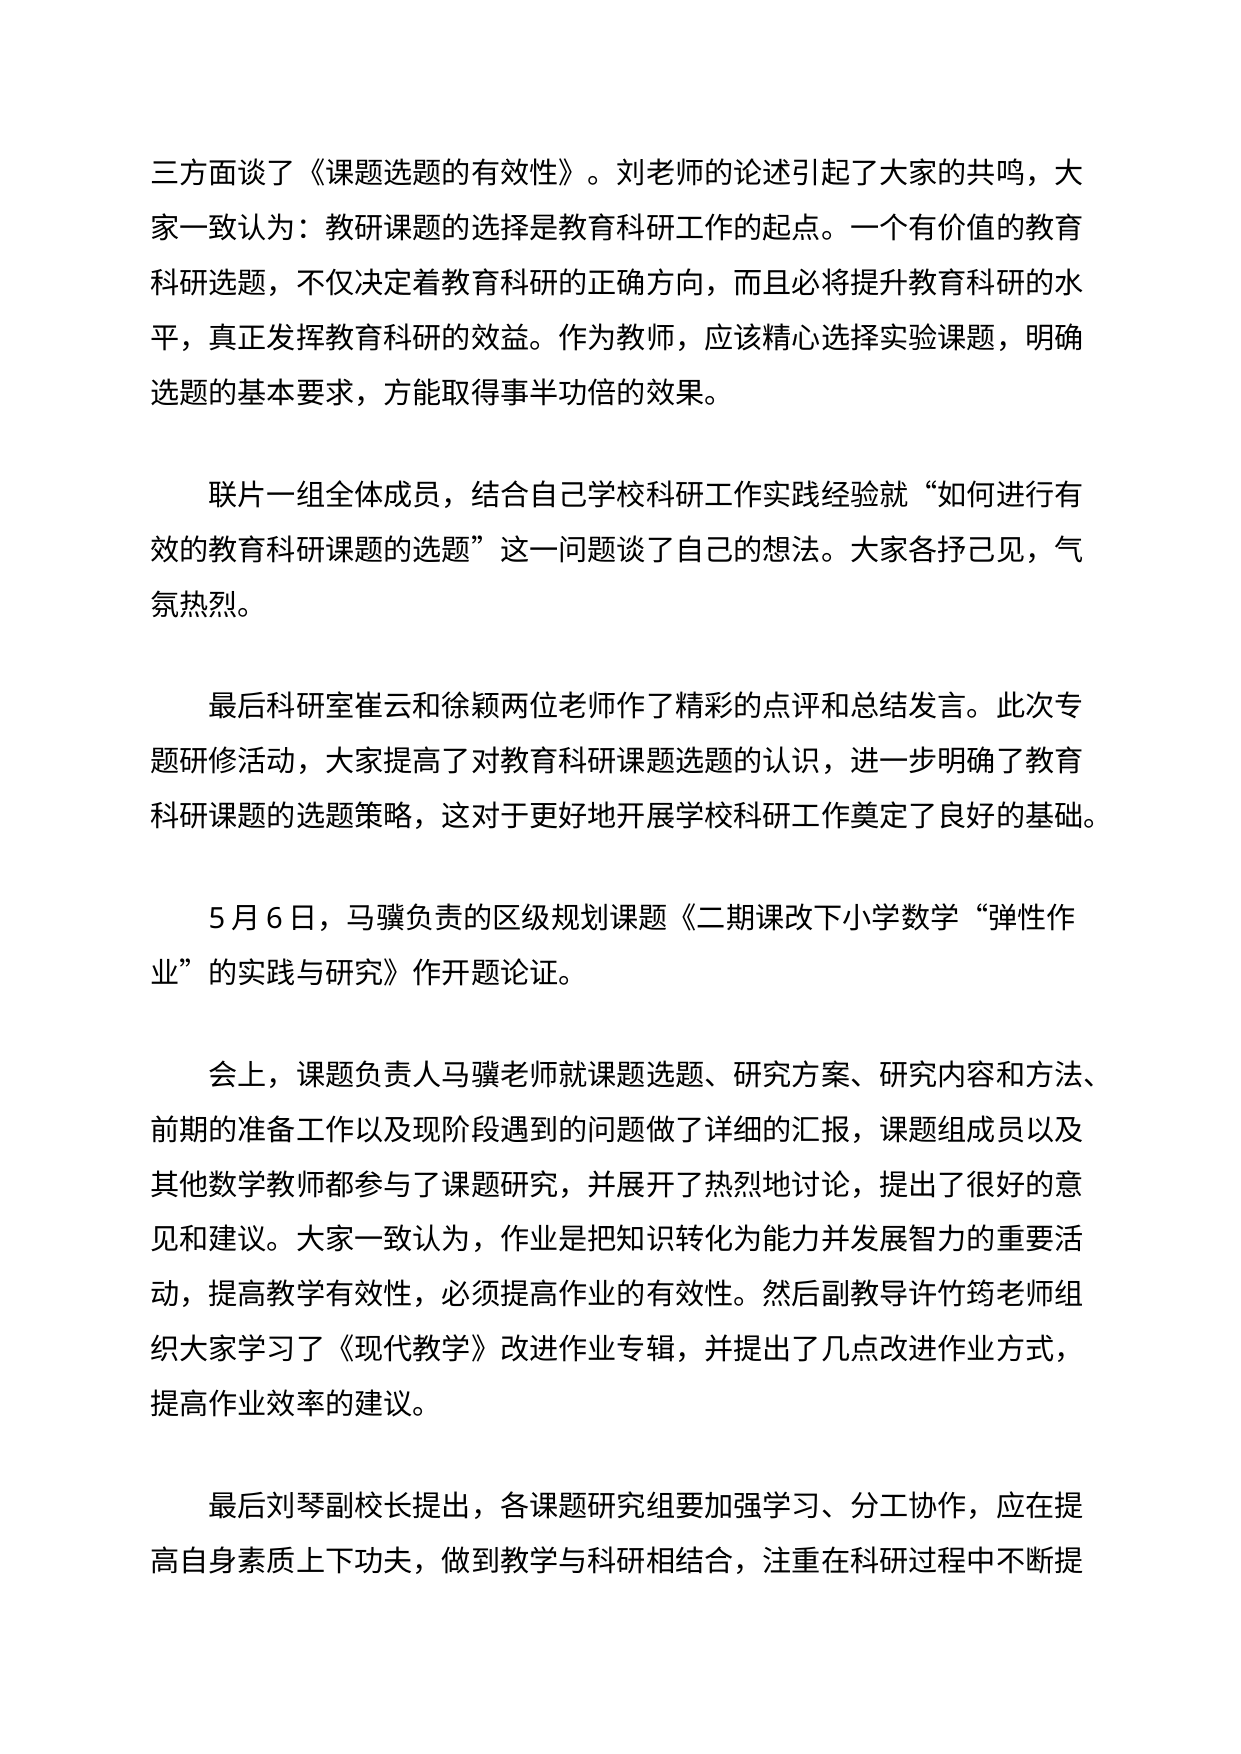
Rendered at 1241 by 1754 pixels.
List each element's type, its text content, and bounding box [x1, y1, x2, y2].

text 会上，课题负责人马骥老师就课题选题、研究方案、研究内容和方法、前期的准备工作以及现阶段遇到的问题做了详细的汇报，课题组成员以及其他数学教师都参与了课题研究，并展开了热烈地讨论，提出了很好的意见和建议。大家一致认为，作业是把知识转化为能力并发展智力的重要活动，提高教学有效性，必须提高作业的有效性。然后副教导许竹筠老师组织大家学习了《现代教学》改进作业专辑，并提出了几点改进作业方式，提高作业效率的建议。 [150, 1051, 1090, 1423]
text 联片一组全体成员，结合自己学校科研工作实践经验就“如何进行有效的教育科研课题的选题”这一问题谈了自己的想法。大家各抒己见，气氛热烈。 [150, 471, 1090, 623]
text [150, 150, 1090, 412]
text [150, 1482, 1090, 1579]
text 5月6日，马骥负责的区级规划课题《二期课改下小学数学“弹性作业”的实践与研究》作开题论证。 [150, 894, 1090, 992]
text 最后科研室崔云和徐颖两位老师作了精彩的点评和总结发言。此次专题研修活动，大家提高了对教育科研课题选题的认识，进一步明确了教育科研课题的选题策略，这对于更好地开展学校科研工作奠定了良好的基础。 [150, 683, 1090, 835]
